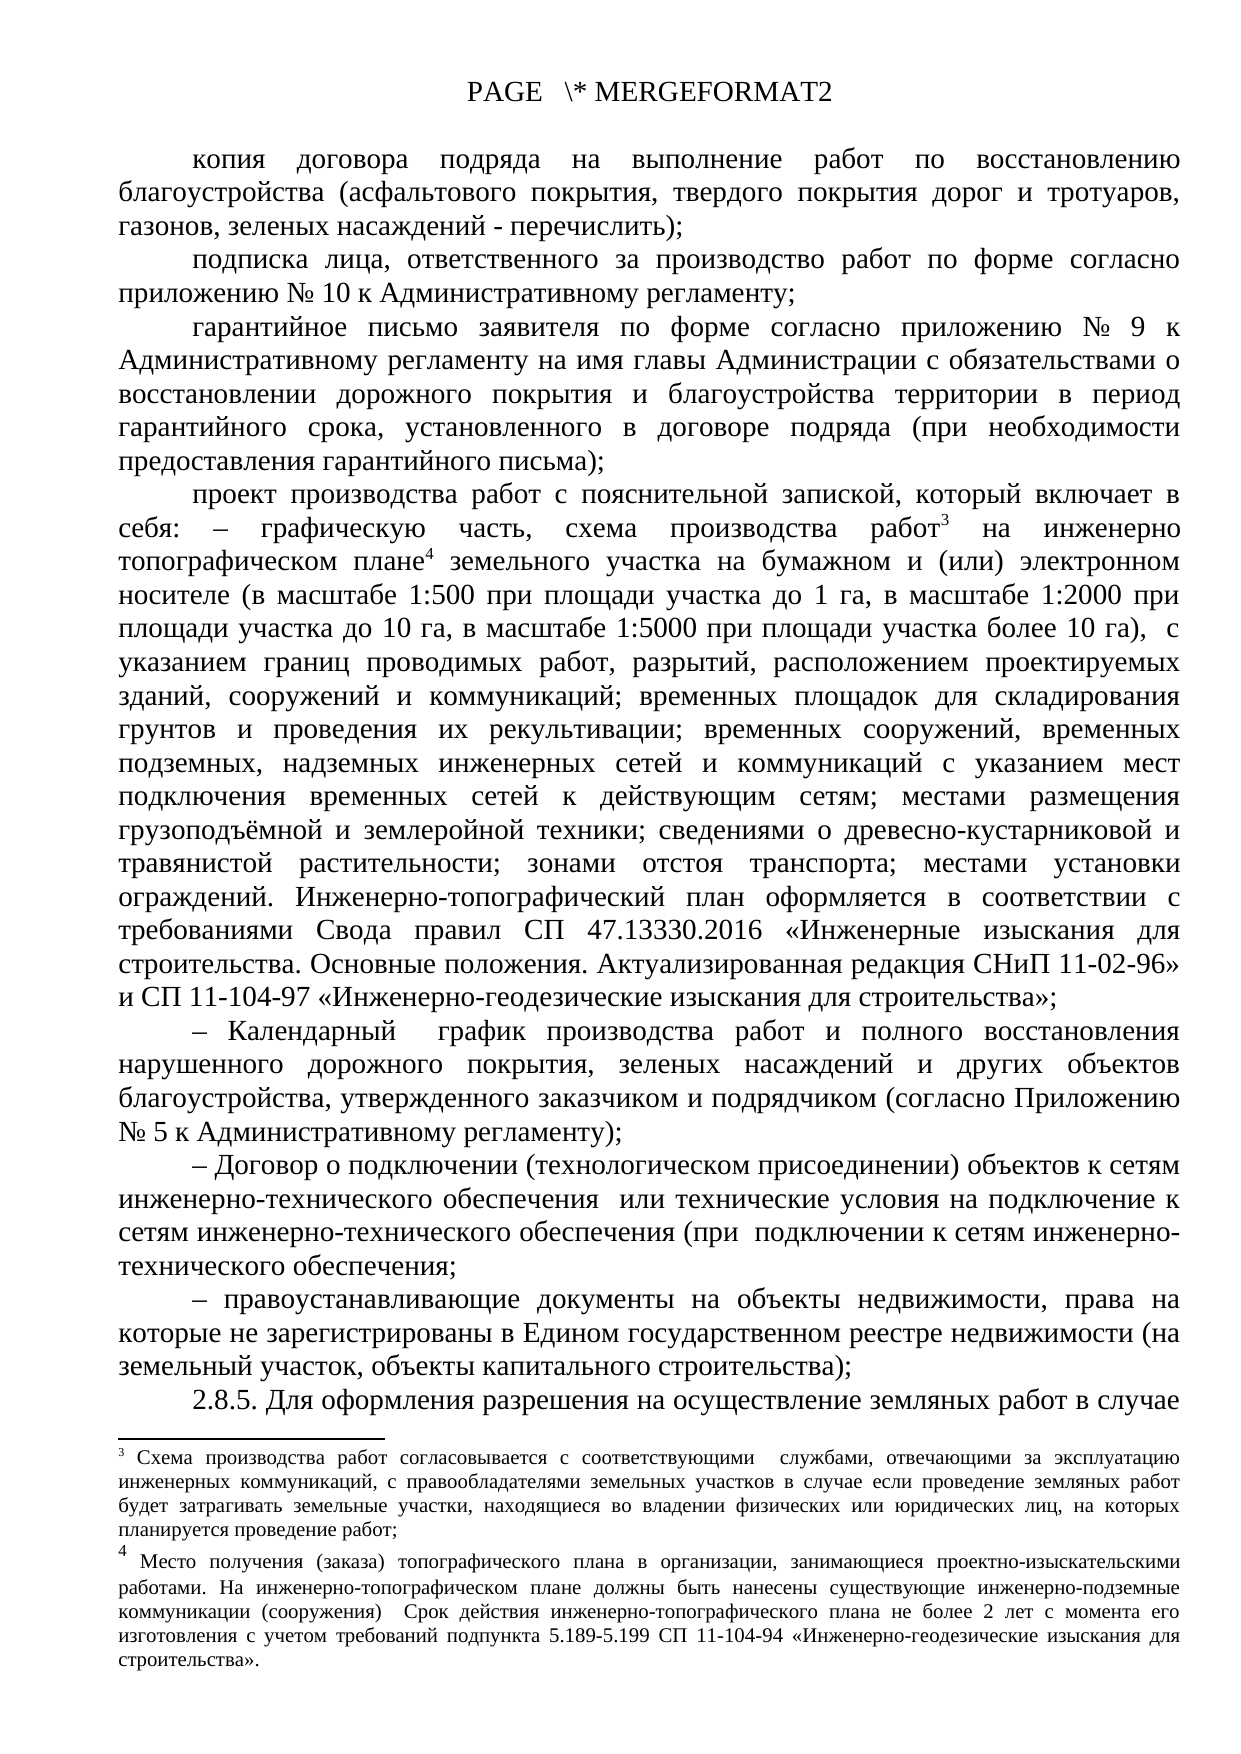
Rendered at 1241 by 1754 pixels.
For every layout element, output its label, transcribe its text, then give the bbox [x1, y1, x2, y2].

text – правоустанавливающие документы на объекты недвижимости, права на которые не зарегистрированы в Едином государственном реестре недвижимости (на земельный участок, объекты капитального строительства); [118, 1281, 1181, 1382]
text подписка лица, ответственного за производство работ по форме согласно приложению № 10 к Административному регламенту; [118, 242, 1181, 309]
text – Календарный график производства работ и полного восстановления нарушенного дорожного покрытия, зеленых насаждений и других объектов благоустройства, утвержденного заказчиком и подрядчиком (согласно Приложению № 5 к Административному регламенту); [118, 1013, 1181, 1147]
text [118, 1382, 1181, 1416]
text – Договор о подключении (технологическом присоединении) объектов к сетям инженерно-технического обеспечения или технические условия на подключение к сетям инженерно-технического обеспечения (при подключении к сетям инженерно-технического обеспечения; [118, 1147, 1181, 1281]
text проект производства работ с пояснительной запиской, который включает в себя: – графическую часть, схема производства работ на инженерно топографическом плане земельного участка на бумажном и (или) электронном носителе (в масштабе 1:500 при площади участка до 1 га, в масштабе 1:2000 при площади участка до 10 га, в масштабе 1:5000 при площади участка более 10 га), с указанием границ проводимых работ, разрытий, расположением проектируемых зданий, сооружений и коммуникаций; временных площадок для складирования грунтов и проведения их рекультивации; временных сооружений, временных подземных, надземных инженерных сетей и коммуникаций с указанием мест подключения временных сетей к действующим сетям; местами размещения грузоподъёмной и землеройной техники; сведениями о древесно-кустарниковой и травянистой растительности; зонами отстоя транспорта; местами установки ограждений. Инженерно-топографический план оформляется в соответствии с требованиями Свода правил СП 47.13330.2016 «Инженерные изыскания для строительства. Основные положения. Актуализированная редакция СНиП 11-02-96» и СП 11-104-97 «Инженерно-геодезические изыскания для строительства»; [118, 476, 1181, 1013]
text гарантийное письмо заявителя по форме согласно приложению № 9 к Административному регламенту на имя главы Администрации с обязательствами о восстановлении дорожного покрытия и благоустройства территории в период гарантийного срока, установленного в договоре подряда (при необходимости предоставления гарантийного письма); [118, 309, 1181, 476]
text копия договора подряда на выполнение работ по восстановлению благоустройства (асфальтового покрытия, твердого покрытия дорог и тротуаров, газонов, зеленых насаждений - перечислить); [118, 141, 1181, 242]
